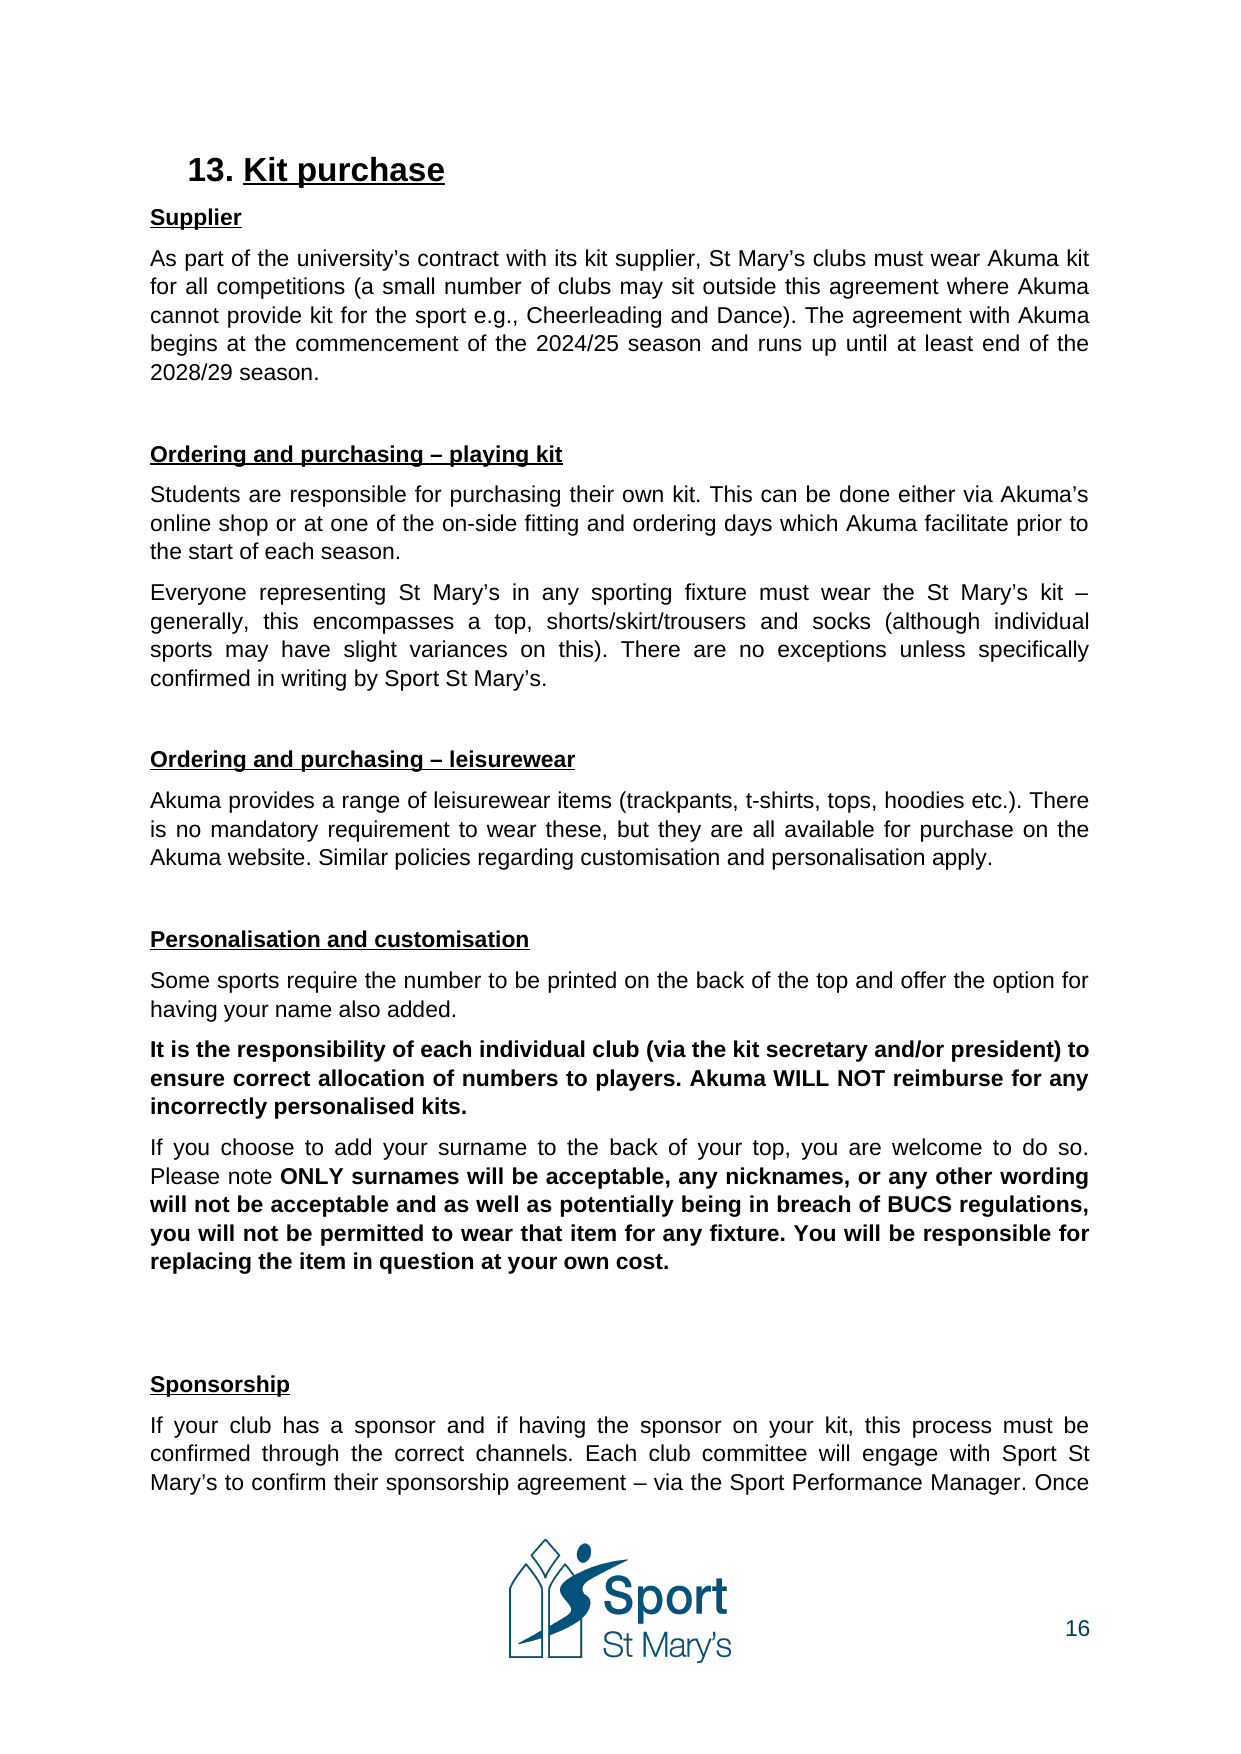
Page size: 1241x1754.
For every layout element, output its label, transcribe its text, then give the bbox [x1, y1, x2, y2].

text Ordering and purchasing – playing kit [150, 441, 1090, 467]
picture [534, 1542, 557, 1573]
text It is the responsibility of each individual club (via the kit secretary and/or president) to ensure correct allocation of numbers to players. Akuma WILL NOT reimburse for any incorrectly personalised kits. [150, 1036, 1090, 1120]
picture [509, 1539, 731, 1663]
text If you choose to add your surname to the back of your top, you are welcome to do so. Please note ONLY surnames will be acceptable, any nicknames, or any other wording will not be acceptable and as well as potentially being in breach of BUCS regulations, you will not be permitted to wear that item for any fixture. You will be responsible for replacing the item in question at your own cost. [150, 1134, 1090, 1274]
subtitle Kit purchase [187, 150, 1090, 188]
text Some sports require the number to be printed on the back of the top and offer the option for having your name also added. [150, 967, 1090, 1022]
picture [672, 1648, 682, 1655]
text As part of the university’s contract with its kit supplier, St Mary’s clubs must wear Akuma kit for all competitions (a small number of clubs may sit outside this agreement where Akuma cannot provide kit for the sport e.g., Cheerleading and Dance). The agreement with Akuma begins at the commencement of the 2024/25 season and runs up until at least end of the 2028/29 season. [150, 245, 1090, 385]
picture [720, 1641, 731, 1648]
text Akuma provides a range of leisurewear items (trackpants, t-shirts, tops, hoodies etc.). There is no mandatory requirement to wear these, but they are all available for purchase on the Akuma website. Similar policies regarding customisation and personalisation apply. [150, 787, 1090, 871]
text Ordering and purchasing – leisurewear [150, 746, 1090, 773]
text Supplier [150, 204, 1090, 230]
text Sponsorship [150, 1371, 1090, 1397]
text Students are responsible for purchasing their own kit. This can be done either via Akuma’s online shop or at one of the on-side fitting and ordering days which Akuma facilitate prior to the start of each season. [150, 481, 1090, 565]
text Everyone representing St Mary’s in any sporting fixture must wear the St Mary’s kit – generally, this encompasses a top, shorts/skirt/trousers and socks (although individual sports may have slight variances on this). There are no exceptions unless specifically confirmed in writing by Sport St Mary’s. [150, 579, 1090, 691]
text Personalisation and customisation [150, 926, 1090, 952]
picture [512, 1568, 541, 1656]
